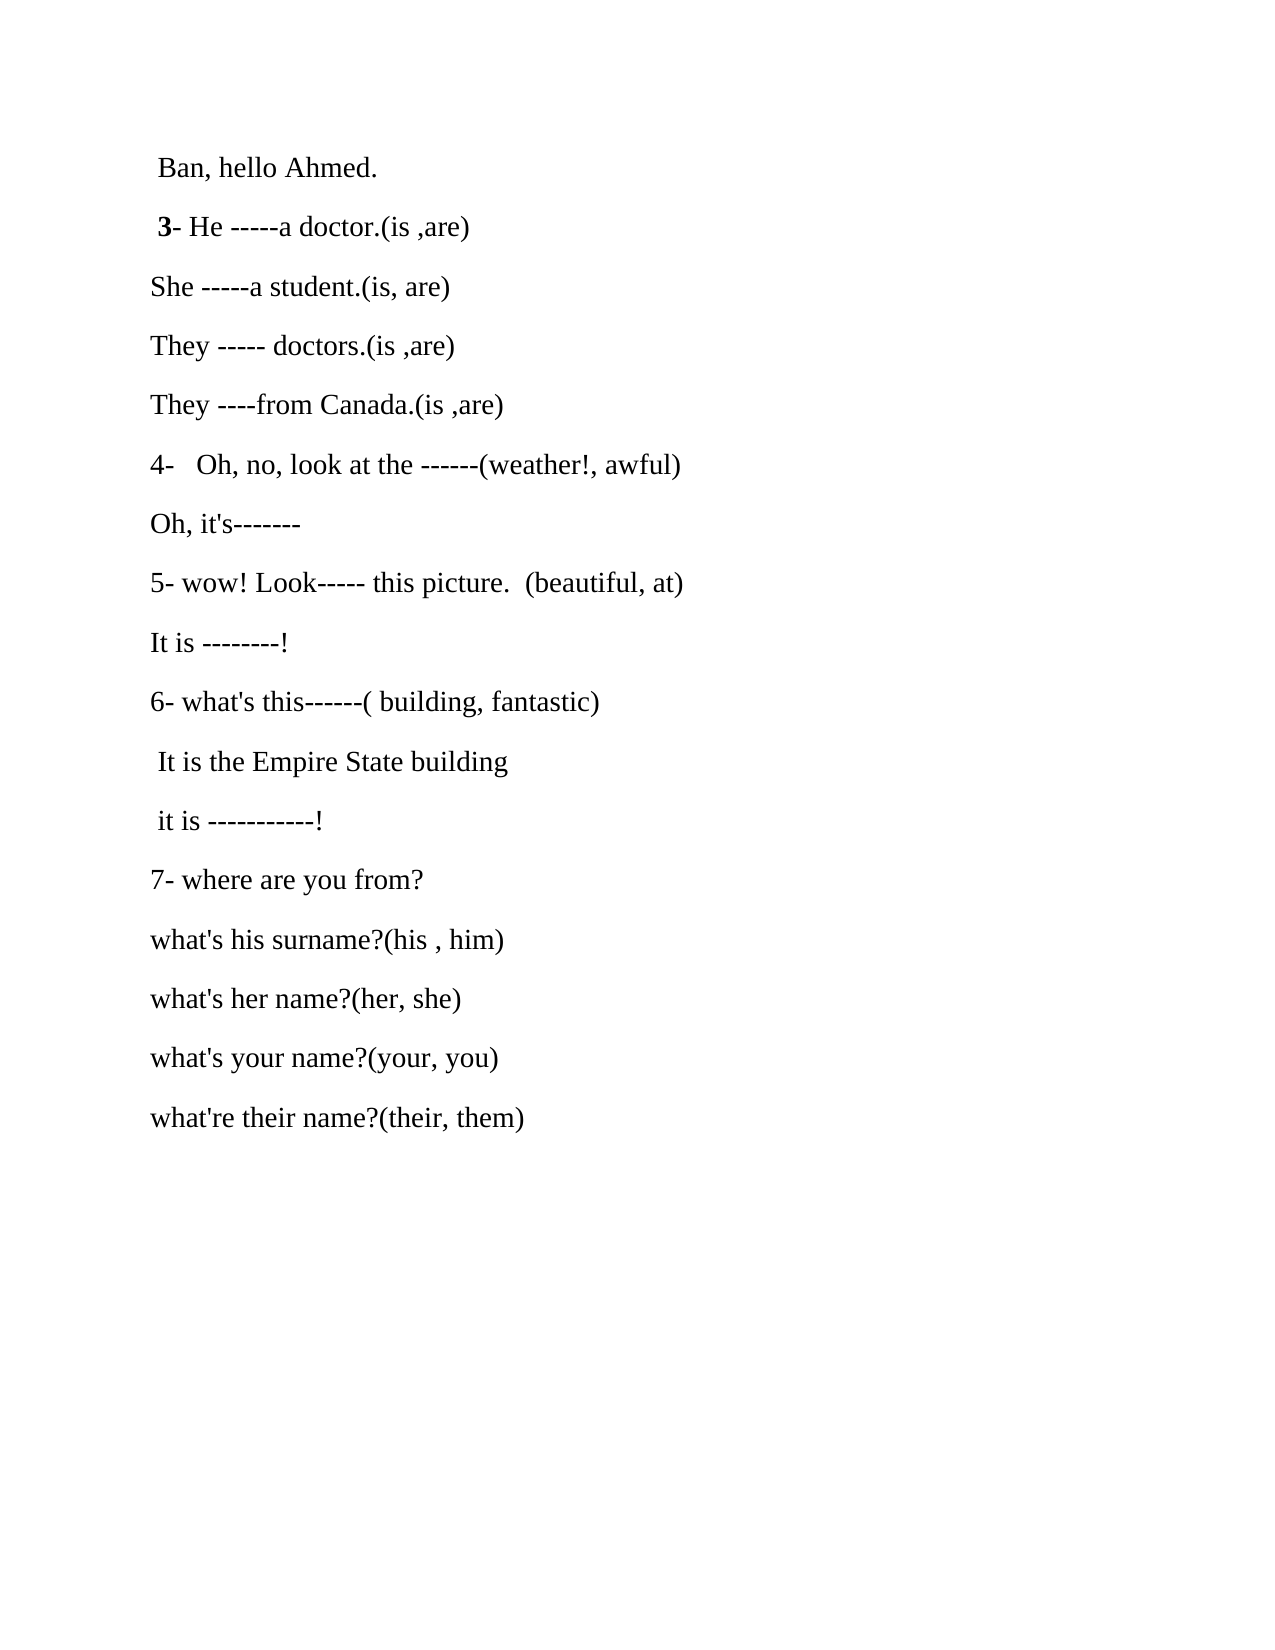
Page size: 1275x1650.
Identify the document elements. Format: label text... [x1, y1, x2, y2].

text It is the Empire State building [150, 744, 1125, 777]
text 5- wow! Look----- this picture. (beautiful, at) [150, 566, 1125, 599]
text what're their name?(their, them) [150, 1100, 1125, 1133]
text Ban, hello Ahmed. [150, 150, 1125, 183]
text 4- Oh, no, look at the ------(weather!, awful) [150, 447, 1125, 480]
text 7- where are you from? [150, 862, 1125, 896]
text Oh, it's------- [150, 506, 1125, 540]
text what's his surname?(his , him) [150, 922, 1125, 955]
text They ----- doctors.(is ,are) [150, 328, 1125, 362]
text She -----a student.(is, are) [150, 269, 1125, 302]
text what's your name?(your, you) [150, 1041, 1125, 1074]
text They ----from Canada.(is ,are) [150, 387, 1125, 421]
text what's her name?(her, she) [150, 981, 1125, 1015]
text 3- He -----a doctor.(is ,are) [150, 209, 1125, 243]
text 6- what's this------( building, fantastic) [150, 684, 1125, 718]
text it is -----------! [150, 803, 1125, 837]
text It is --------! [150, 625, 1125, 658]
